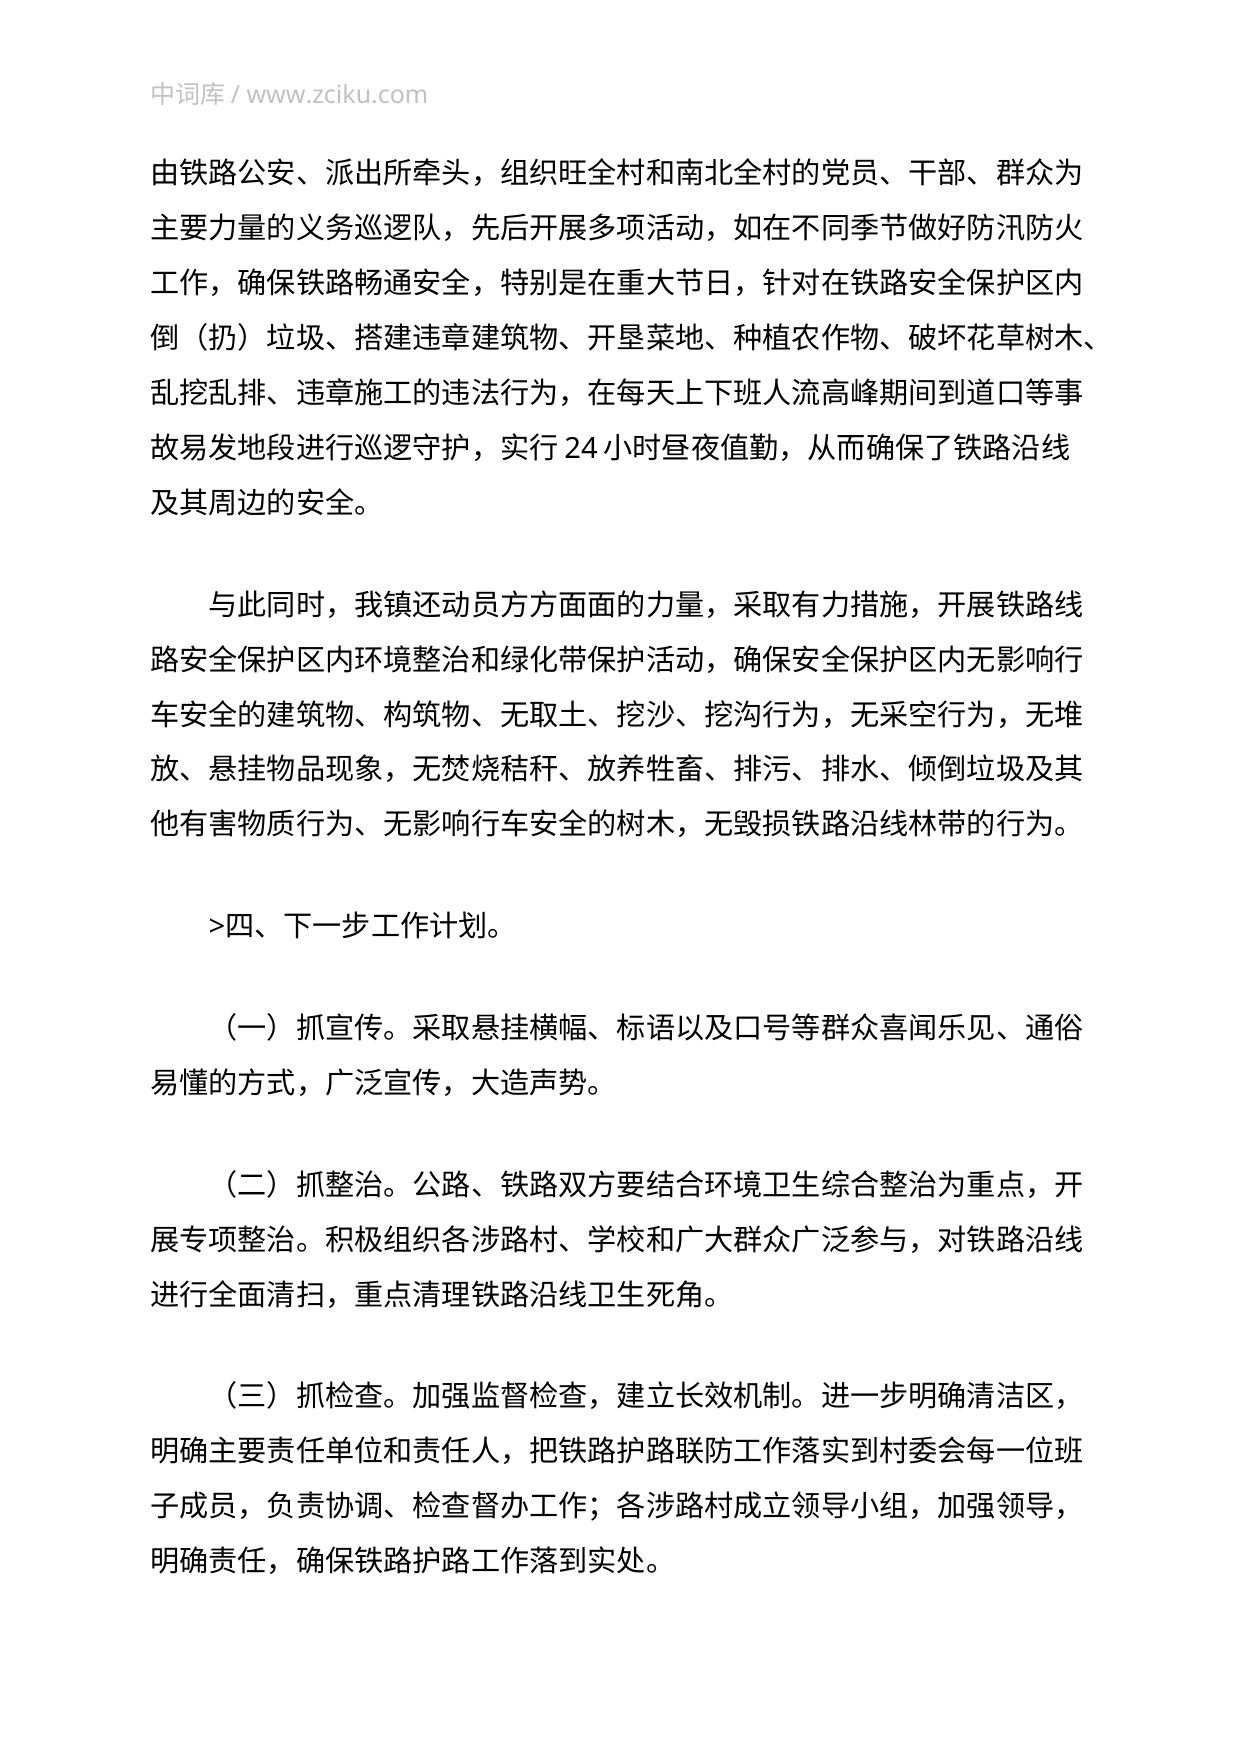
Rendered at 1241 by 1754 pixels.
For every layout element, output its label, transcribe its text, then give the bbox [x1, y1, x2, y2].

text （三）抓检查。加强监督检查，建立长效机制。进一步明确清洁区，明确主要责任单位和责任人，把铁路护路联防工作落实到村委会每一位班子成员，负责协调、检查督办工作；各涉路村成立领导小组，加强领导，明确责任，确保铁路护路工作落到实处。 [150, 1373, 1090, 1580]
text 与此同时，我镇还动员方方面面的力量，采取有力措施，开展铁路线路安全保护区内环境整治和绿化带保护活动，确保安全保护区内无影响行车安全的建筑物、构筑物、无取土、挖沙、挖沟行为，无采空行为，无堆放、悬挂物品现象，无焚烧秸秆、放养牲畜、排污、排水、倾倒垃圾及其他有害物质行为、无影响行车安全的树木，无毁损铁路沿线林带的行为。 [150, 581, 1090, 843]
text （一）抓宣传。采取悬挂横幅、标语以及口号等群众喜闻乐见、通俗易懂的方式，广泛宣传，大造声势。 [150, 1004, 1090, 1102]
text >四、下一步工作计划。 [150, 903, 1090, 945]
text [150, 150, 1090, 522]
text （二）抓整治。公路、铁路双方要结合环境卫生综合整治为重点，开展专项整治。积极组织各涉路村、学校和广大群众广泛参与，对铁路沿线进行全面清扫，重点清理铁路沿线卫生死角。 [150, 1161, 1090, 1313]
